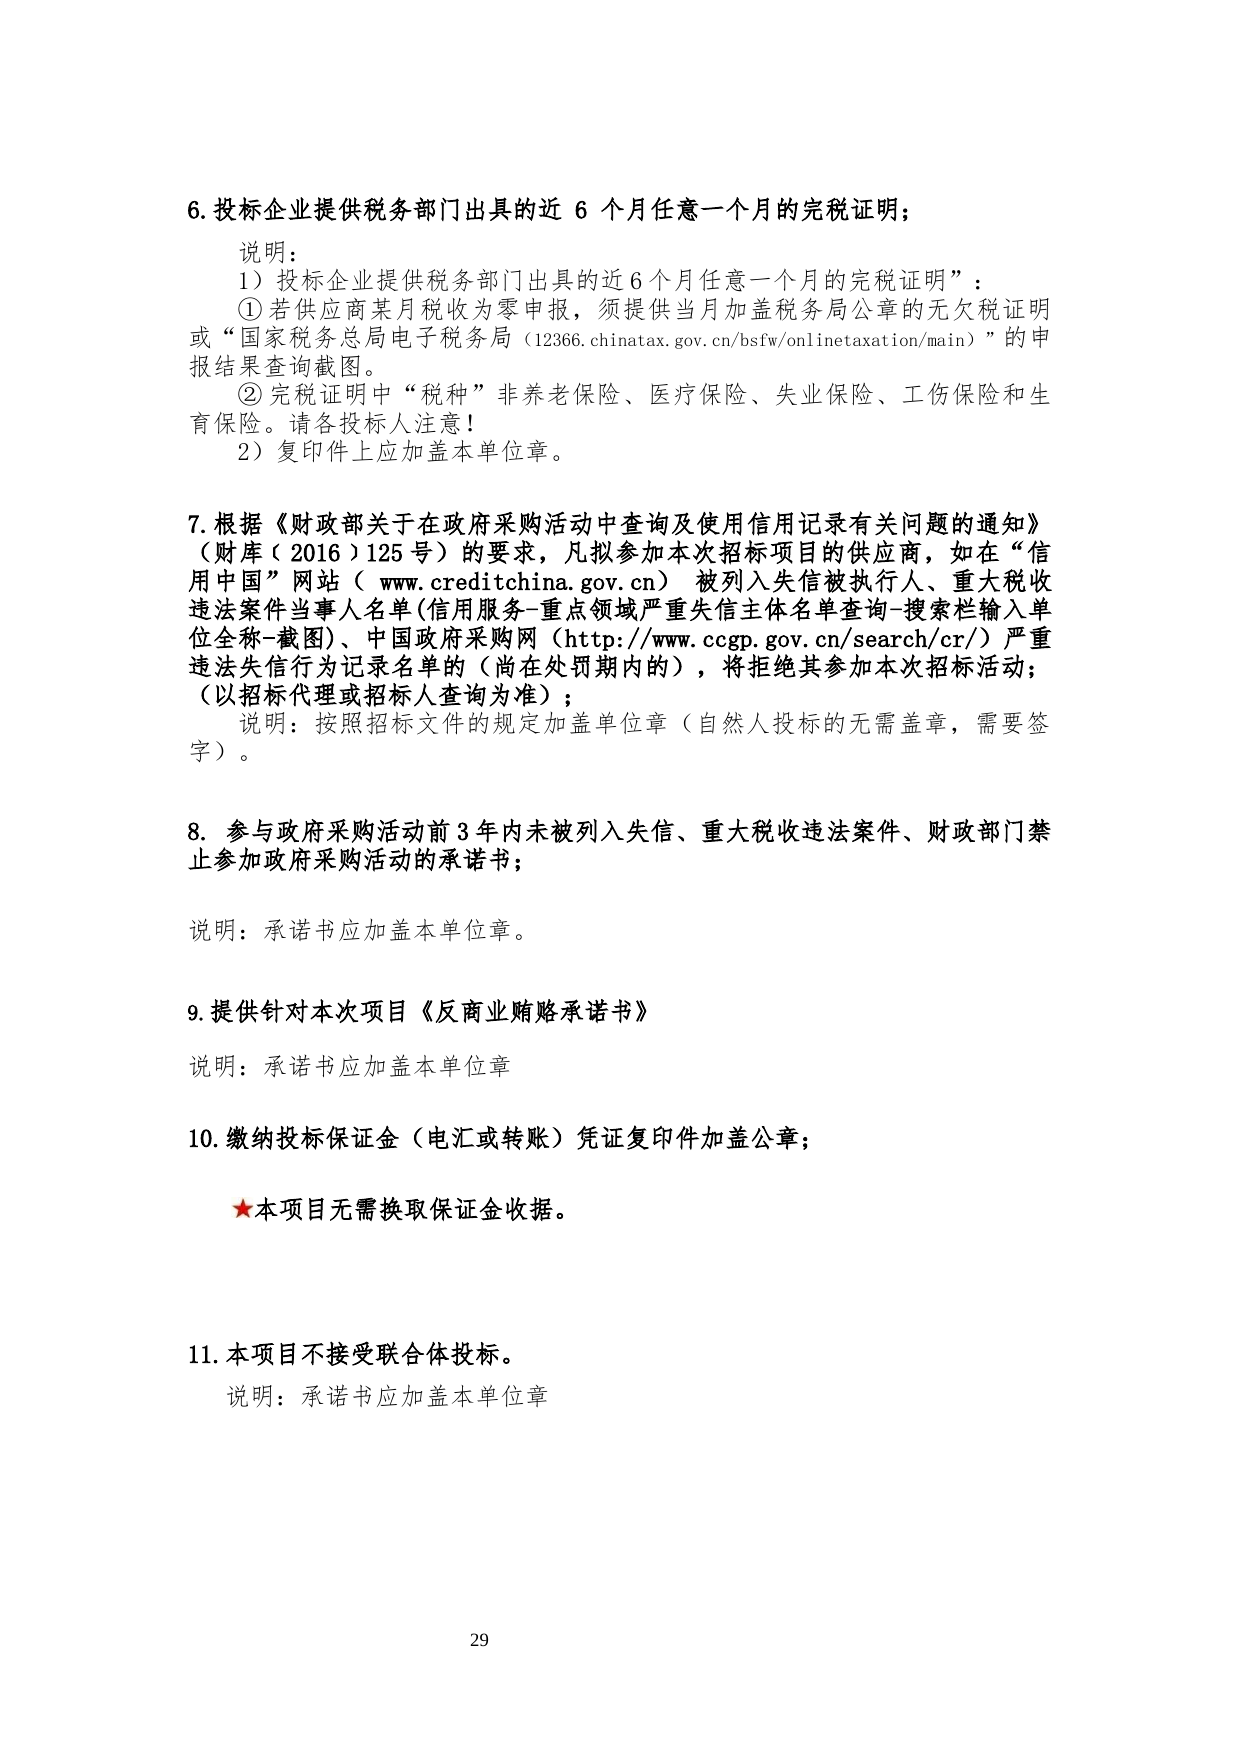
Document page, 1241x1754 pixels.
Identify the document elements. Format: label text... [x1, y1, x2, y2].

list ②完税证明中“税种”非养老保险、医疗保险、失业保险、工伤保险和生育保险。请各投标人注意！ [187, 379, 1053, 436]
text 9.提供针对本次项目《反商业贿赂承诺书》 [187, 995, 1053, 1023]
text 10.缴纳投标保证金（电汇或转账）凭证复印件加盖公章； [187, 1122, 1053, 1150]
picture [231, 1197, 254, 1218]
text 说明：按照招标文件的规定加盖单位章（自然人投标的无需盖章，需要签字）。 [187, 707, 1053, 764]
text 说明：承诺书应加盖本单位章 [187, 1050, 1053, 1079]
text 7.根据《财政部关于在政府采购活动中查询及使用信用记录有关问题的通知》（财库﹝2016﹞125号）的要求，凡拟参加本次招标项目的供应商，如在“信用中国”网站（ www.creditchina.gov.cn） 被列入失信被执行人、重大税收违法案件当事人名单(信用服务-重点领域严重失信主体名单查询-搜索栏输入单位全称-截图)、中国政府采购网（http://www.ccgp.gov.cn/search/cr/）严重违法失信行为记录名单的（尚在处罚期内的），将拒绝其参加本次招标活动；（以招标代理或招标人查询为准）； [187, 507, 1053, 707]
list 11.本项目不接受联合体投标。 [187, 1338, 1053, 1366]
text 本项目无需换取保证金收据。 [187, 1193, 1053, 1227]
text 说明：承诺书应加盖本单位章。 [187, 914, 1053, 943]
text 2）复印件上应加盖本单位章。 [187, 436, 1053, 464]
text 8. 参与政府采购活动前3年内未被列入失信、重大税收违法案件、财政部门禁止参加政府采购活动的承诺书； [187, 815, 1053, 872]
list 投标企业提供税务部门出具的近6个月任意一个月的完税证明”： [187, 264, 1053, 293]
text 6.投标企业提供税务部门出具的近 6 个月任意一个月的完税证明； [187, 193, 1053, 222]
list ①若供应商某月税收为零申报，须提供当月加盖税务局公章的无欠税证明或“国家税务总局电子税务局（12366.chinatax.gov.cn/bsfw/onlinetaxation/main）”的申报结果查询截图。 [187, 293, 1053, 379]
list 说明：承诺书应加盖本单位章 [187, 1380, 1053, 1409]
text 说明： [187, 236, 1053, 264]
